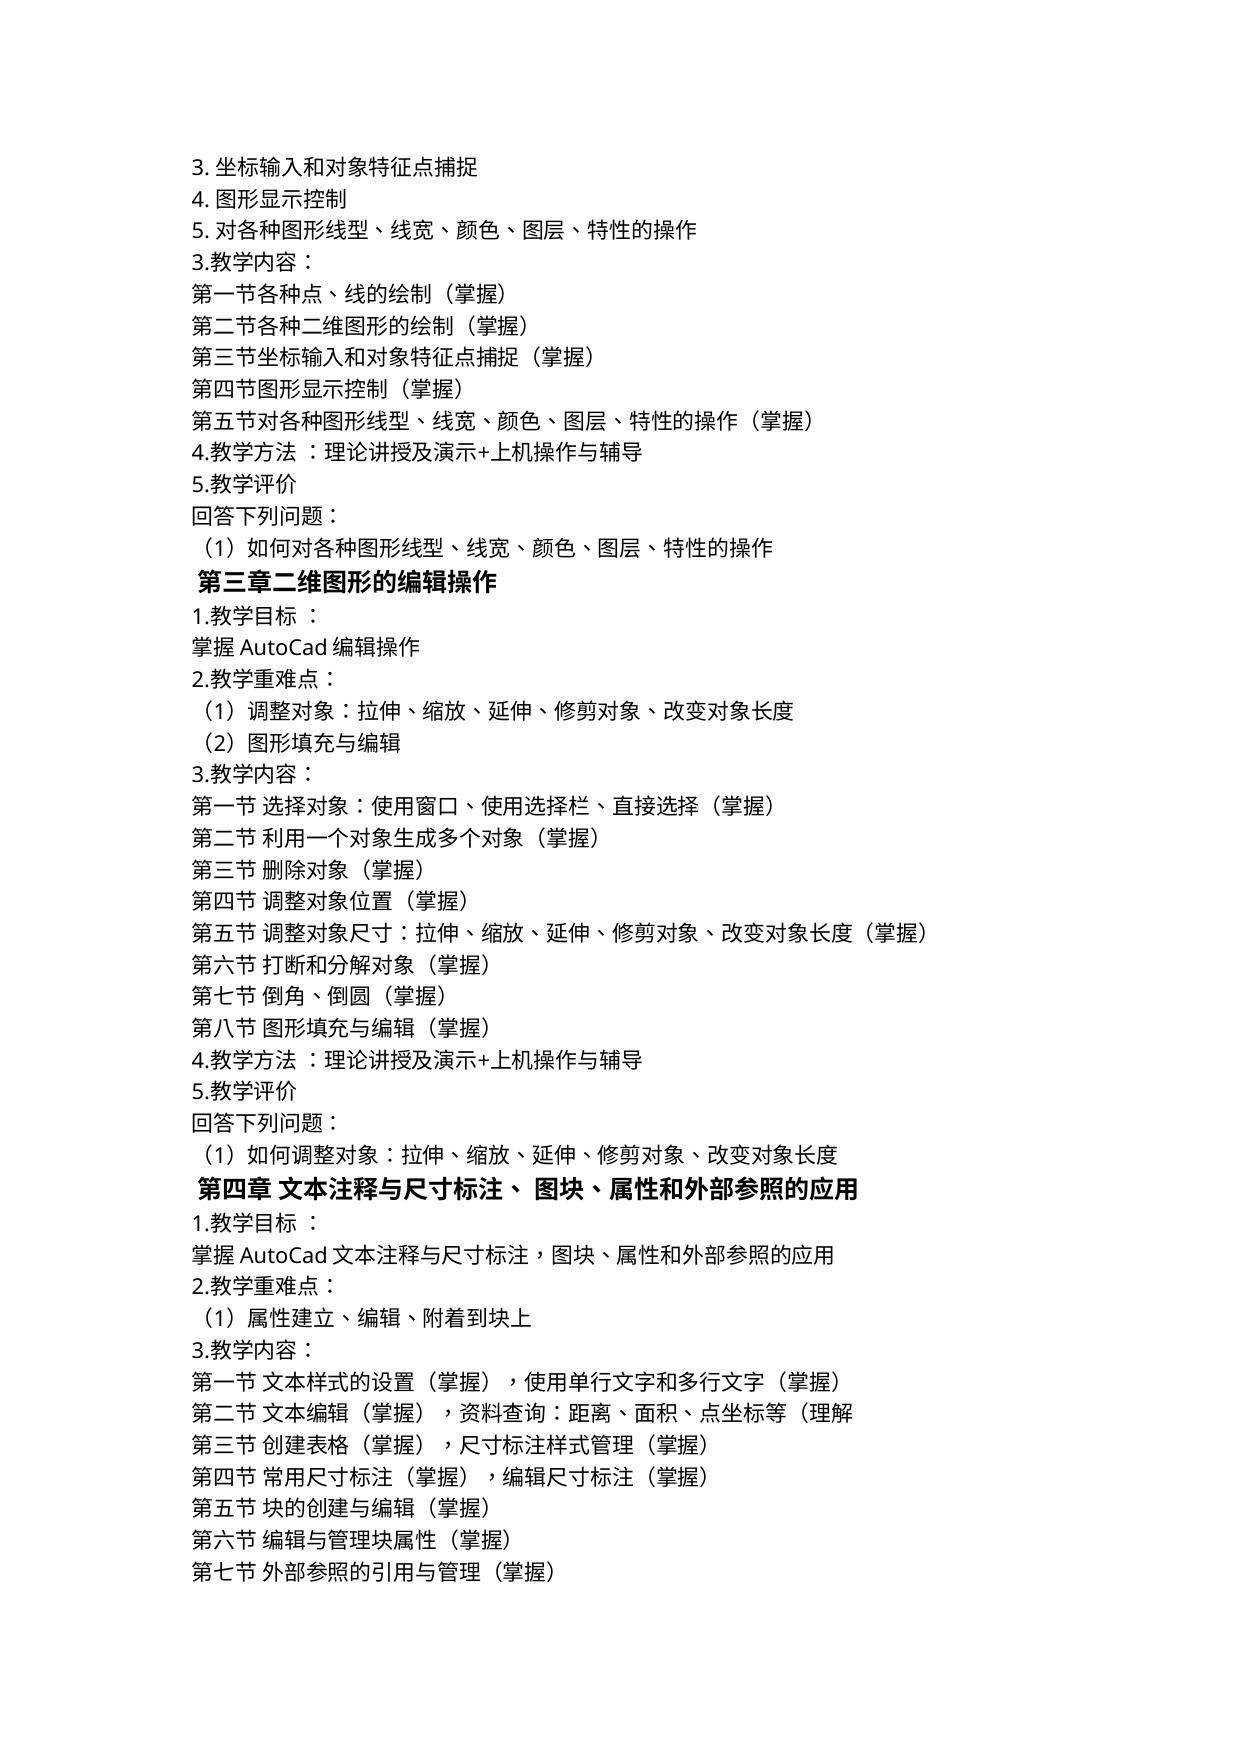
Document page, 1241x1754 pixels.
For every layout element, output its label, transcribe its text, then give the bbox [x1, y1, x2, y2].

text 第三节 创建表格（掌握），尺寸标注样式管理（掌握） [148, 1428, 1137, 1460]
text （2）图形填充与编辑 [148, 726, 1137, 757]
text 3.教学内容： [148, 1333, 1137, 1365]
text 第一节各种点、线的绘制（掌握） [148, 277, 1137, 309]
text 第七节 外部参照的引用与管理（掌握） [148, 1555, 1137, 1586]
text 第四节 常用尺寸标注（掌握），编辑尺寸标注（掌握） [148, 1460, 1137, 1491]
text 第六节 打断和分解对象（掌握） [148, 948, 1137, 979]
text 第四节图形显示控制（掌握） [148, 372, 1137, 404]
text 1.教学目标 ： [148, 1206, 1137, 1238]
text 1.教学目标 ： [148, 599, 1137, 630]
text 第四节 调整对象位置（掌握） [148, 884, 1137, 916]
text 回答下列问题： [148, 499, 1137, 531]
text 回答下列问题： [148, 1106, 1137, 1138]
text 第一节 文本样式的设置（掌握），使用单行文字和多行文字（掌握） [148, 1365, 1137, 1396]
text 2.教学重难点： [148, 1269, 1137, 1301]
text 第二节 利用一个对象生成多个对象（掌握） [148, 821, 1137, 853]
text 4. 图形显示控制 [148, 182, 1137, 213]
text （1）如何对各种图形线型、线宽、颜色、图层、特性的操作 [148, 531, 1137, 562]
subtitle 第四章 文本注释与尺寸标注、 图块、属性和外部参照的应用 [148, 1169, 1137, 1206]
text 第二节各种二维图形的绘制（掌握） [148, 309, 1137, 340]
text 4.教学方法 ：理论讲授及演示+上机操作与辅导 [148, 435, 1137, 467]
text 4.教学方法 ：理论讲授及演示+上机操作与辅导 [148, 1043, 1137, 1074]
text 2.教学重难点： [148, 662, 1137, 694]
text 第三节 删除对象（掌握） [148, 853, 1137, 884]
text 第二节 文本编辑（掌握），资料查询：距离、面积、点坐标等（理解 [148, 1396, 1137, 1428]
text 第一节 选择对象：使用窗口、使用选择栏、直接选择（掌握） [148, 789, 1137, 821]
text 5.教学评价 [148, 1074, 1137, 1106]
text 3.教学内容： [148, 245, 1137, 277]
text 3. 坐标输入和对象特征点捕捉 [148, 150, 1137, 182]
text （1）如何调整对象：拉伸、缩放、延伸、修剪对象、改变对象长度 [148, 1138, 1137, 1169]
text 第六节 编辑与管理块属性（掌握） [148, 1523, 1137, 1555]
text （1）调整对象：拉伸、缩放、延伸、修剪对象、改变对象长度 [148, 694, 1137, 726]
text 3.教学内容： [148, 757, 1137, 789]
text 第三节坐标输入和对象特征点捕捉（掌握） [148, 340, 1137, 372]
subtitle 第三章二维图形的编辑操作 [148, 562, 1137, 599]
text 第五节 块的创建与编辑（掌握） [148, 1491, 1137, 1523]
text 掌握AutoCad文本注释与尺寸标注，图块、属性和外部参照的应用 [148, 1238, 1137, 1269]
text （1）属性建立、编辑、附着到块上 [148, 1301, 1137, 1333]
text 5. 对各种图形线型、线宽、颜色、图层、特性的操作 [148, 213, 1137, 245]
text 第五节 调整对象尺寸：拉伸、缩放、延伸、修剪对象、改变对象长度（掌握） [148, 916, 1137, 948]
text 第七节 倒角、倒圆（掌握） [148, 979, 1137, 1011]
text 第八节 图形填充与编辑（掌握） [148, 1011, 1137, 1043]
text 第五节对各种图形线型、线宽、颜色、图层、特性的操作（掌握） [148, 404, 1137, 435]
text 5.教学评价 [148, 467, 1137, 499]
text 掌握AutoCad编辑操作 [148, 630, 1137, 662]
